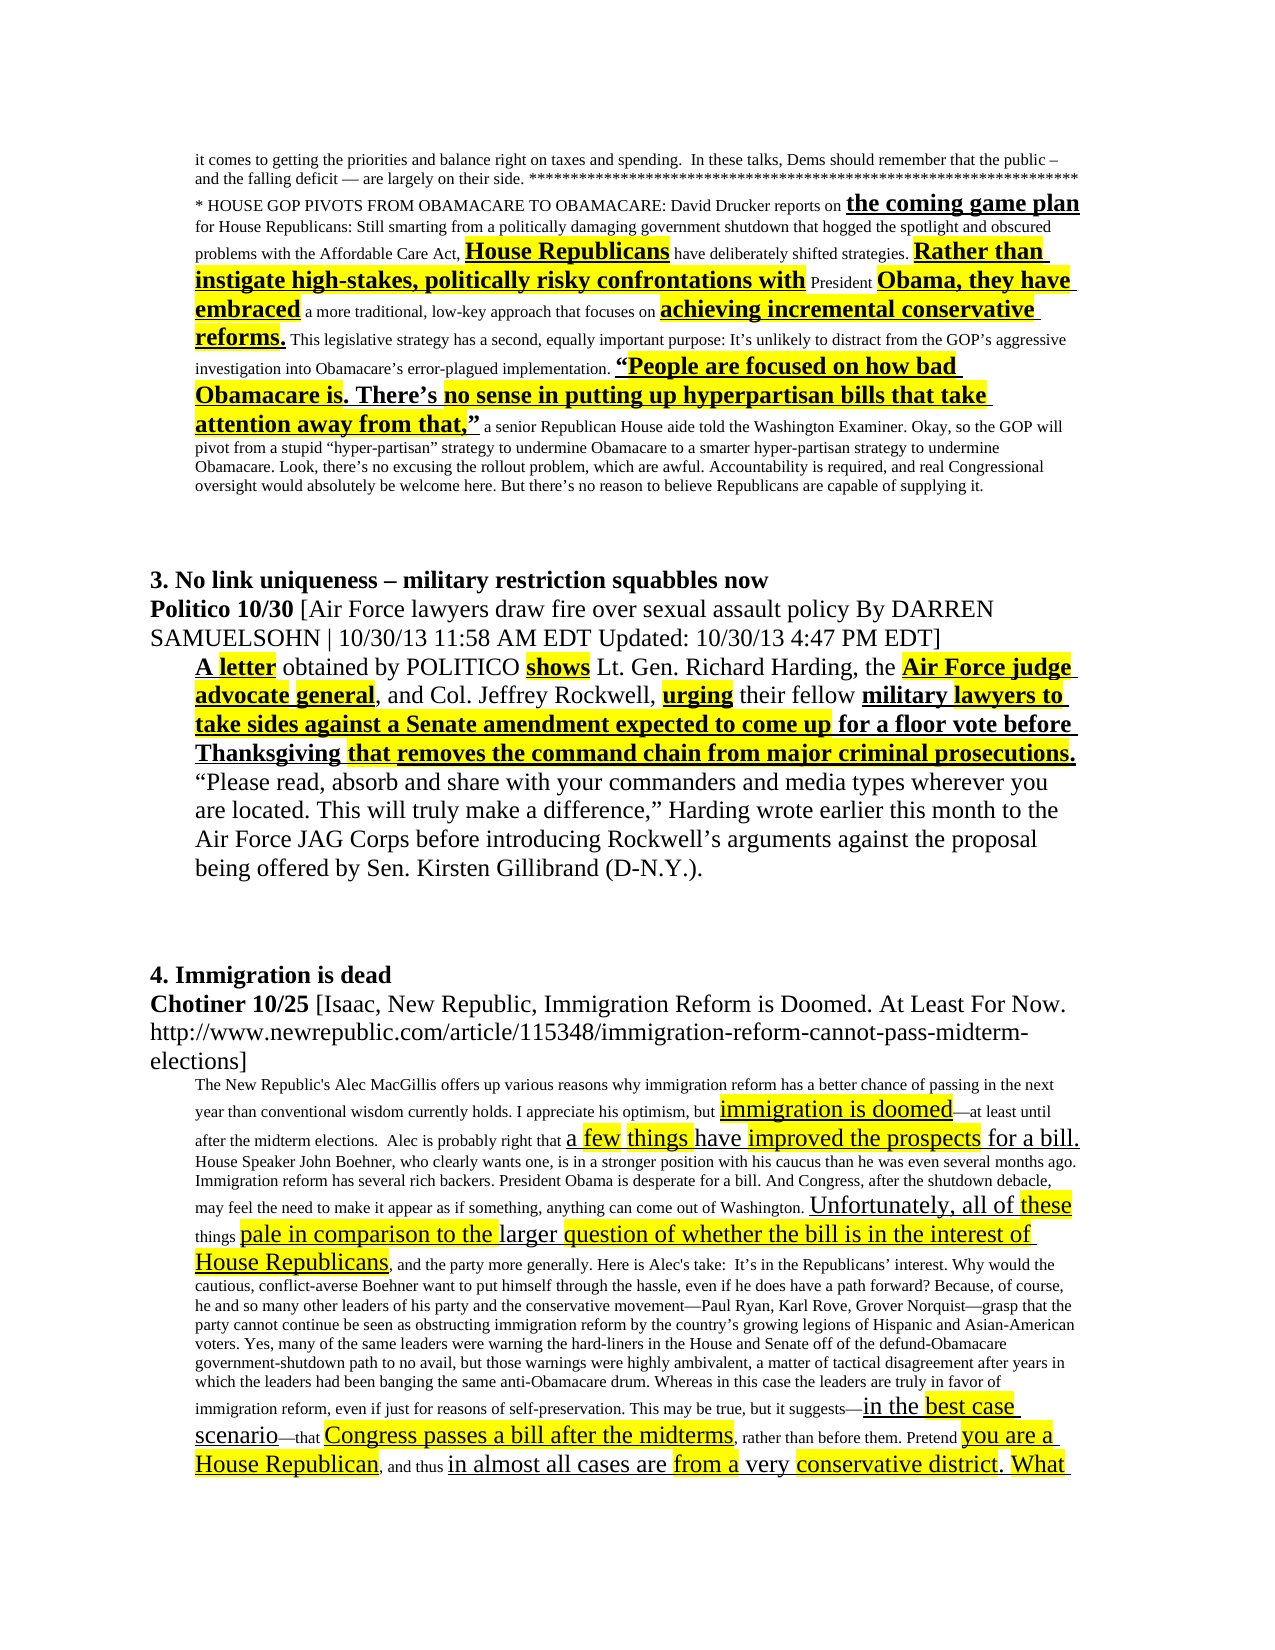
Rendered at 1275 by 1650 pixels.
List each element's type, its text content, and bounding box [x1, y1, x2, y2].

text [195, 150, 1080, 495]
text Chotiner 10/25 [Isaac, New Republic, Immigration Reform is Doomed. At Least For Now. http://www.newrepublic.com/article/115348/immigration-reform-cannot-pass-midterm-elections] [150, 989, 1125, 1075]
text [195, 1075, 1080, 1477]
subtitle 3. No link uniqueness – military restriction squabbles now [150, 565, 1125, 594]
text A letter obtained by POLITICO shows Lt. Gen. Richard Harding, the Air Force judge advocate general, and Col. Jeffrey Rockwell, urging their fellow military lawyers to take sides against a Senate amendment expected to come up for a floor vote before Thanksgiving that removes the command chain from major criminal prosecutions. “Please read, absorb and share with your commanders and media types wherever you are located. This will truly make a difference,” Harding wrote earlier this month to the Air Force JAG Corps before introducing Rockwell’s arguments against the proposal being offered by Sen. Kirsten Gillibrand (D-N.Y.). [195, 652, 1080, 882]
subtitle 4. Immigration is dead [150, 960, 1125, 989]
text Politico 10/30 [Air Force lawyers draw fire over sexual assault policy By DARREN SAMUELSOHN | 10/30/13 11:58 AM EDT Updated: 10/30/13 4:47 PM EDT] [150, 594, 1125, 652]
